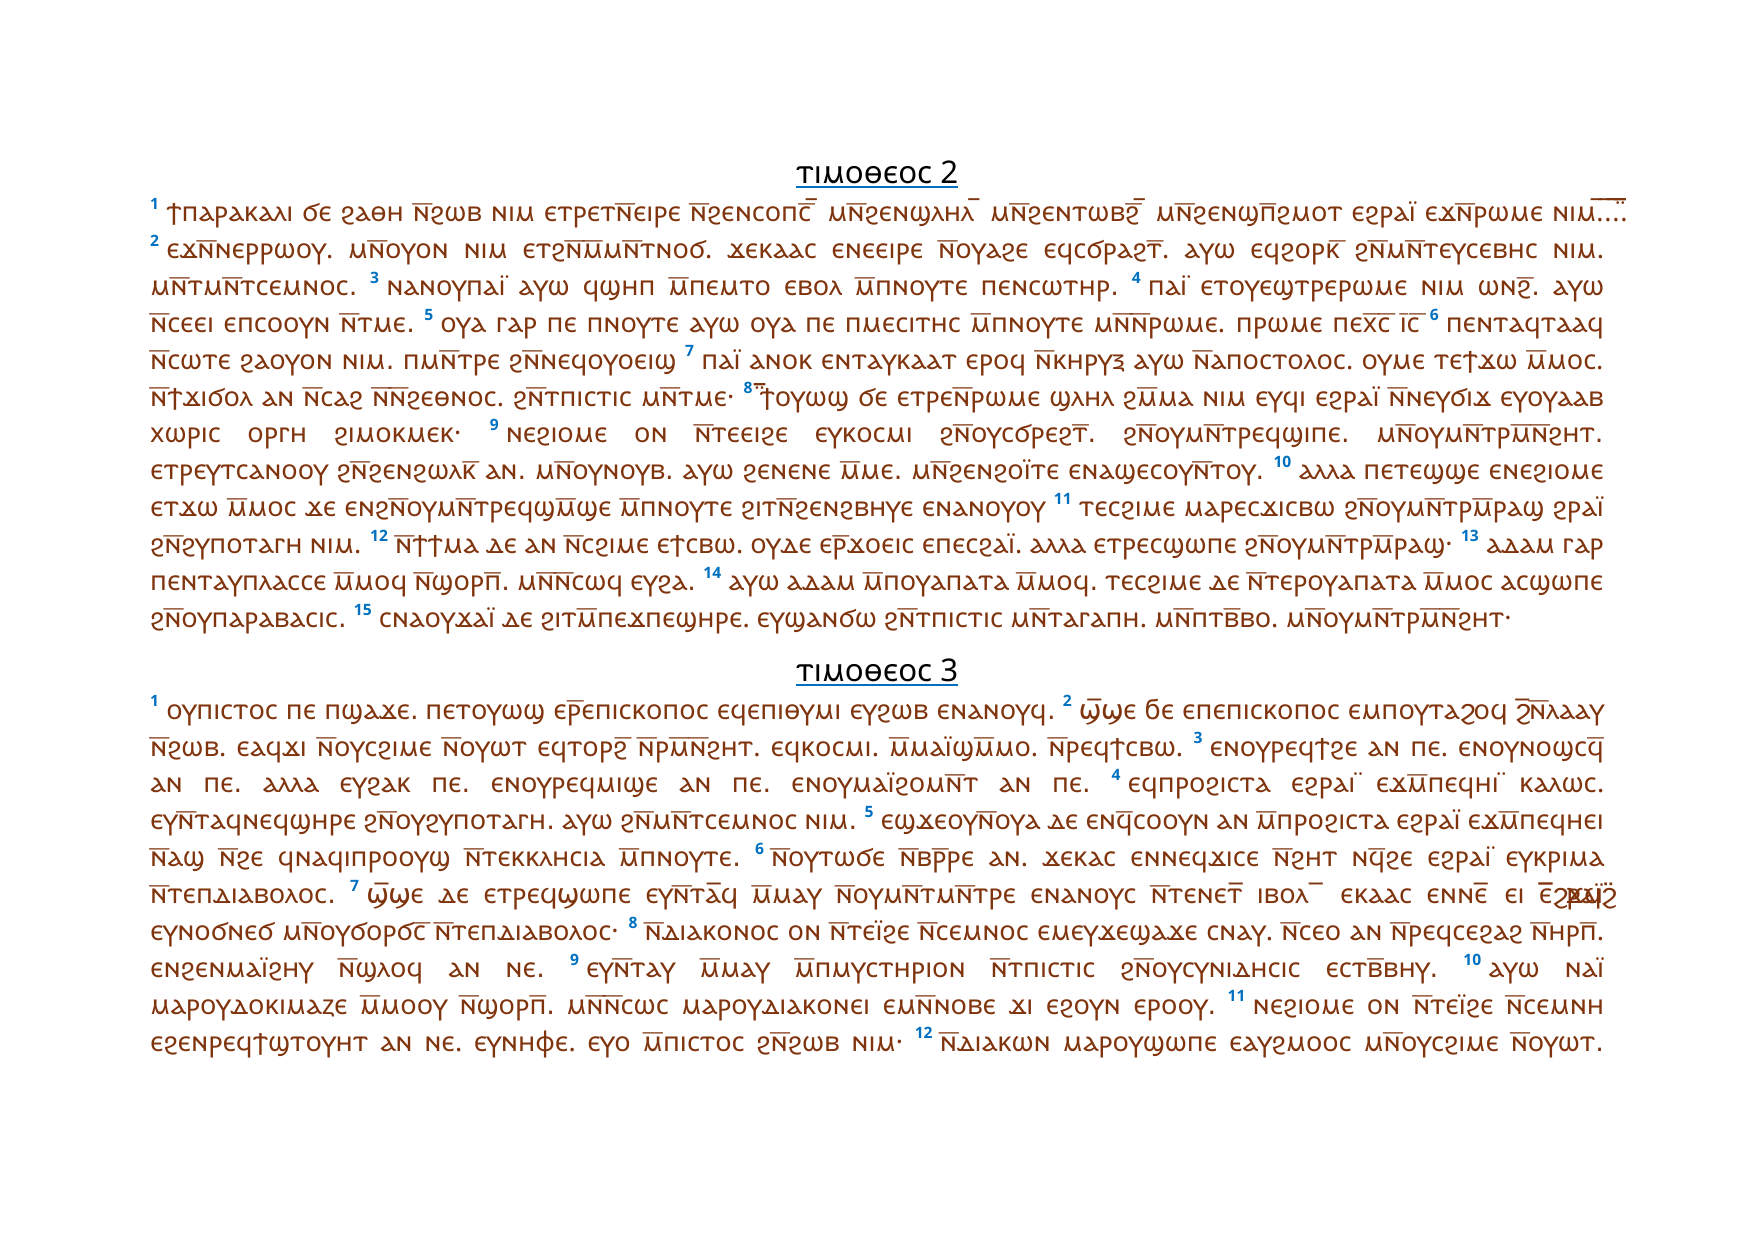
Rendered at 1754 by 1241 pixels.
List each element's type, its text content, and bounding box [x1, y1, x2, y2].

text ⲧⲓⲙⲟⲑⲉⲟⲥ 2 [150, 150, 1604, 193]
text ⲧⲓⲙⲟⲑⲉⲟⲥ 3 [150, 648, 1604, 690]
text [150, 690, 1604, 1059]
text 1 ϯⲡⲁⲣⲁⲕⲁⲗⲓ ϭⲉ ϩⲁⲑⲏ ⲛ̅ϩⲱⲃ ⲛⲓⲙ ⲉⲧⲣⲉⲧⲛ̅ⲉⲓⲣⲉ ⲛ̅ϩⲉⲛⲥⲟⲡⲥ̅. ⲙⲛ̅ϩⲉⲛϣⲗⲏⲗ. ⲙⲛ̅ϩⲉⲛⲧⲱⲃϩ̅. ⲙⲛ̅ϩⲉⲛϣⲡ̅ϩⲙⲟⲧ ⲉϩⲣⲁⲓ̈ ⲉϫⲛ̅ⲣⲱⲙⲉ ⲛⲓⲙ. 2 ⲉϫⲛ̅ⲛⲉⲣⲣⲱⲟⲩ. ⲙⲛ̅ⲟⲩⲟⲛ ⲛⲓⲙ ⲉⲧϩⲛ̅ⲙ̅ⲙⲛ̅ⲧⲛⲟϭ. ϫⲉⲕⲁⲁⲥ ⲉⲛⲉⲉⲓⲣⲉ ⲛ̅ⲟⲩⲁϩⲉ ⲉϥⲥϭⲣⲁϩⲧ̅. ⲁⲩⲱ ⲉϥϩⲟⲣⲕ̅ ϩⲛ̅ⲙⲛ̅ⲧⲉⲩⲥⲉⲃⲏⲥ ⲛⲓⲙ. ⲙⲛ̅ⲧⲙⲛ̅ⲧⲥⲉⲙⲛⲟⲥ. 3 ⲛⲁⲛⲟⲩⲡⲁⲓ̈ ⲁⲩⲱ ϥϣⲏⲡ ⲙ̅ⲡⲉⲙⲧⲟ ⲉⲃⲟⲗ ⲙ̅ⲡⲛⲟⲩⲧⲉ ⲡⲉⲛⲥⲱⲧⲏⲣ. 4 ⲡⲁⲓ̈ ⲉⲧⲟⲩⲉϣⲧⲣⲉⲣⲱⲙⲉ ⲛⲓⲙ ⲱⲛϩ̅. ⲁⲩⲱ ⲛ̅ⲥⲉⲉⲓ ⲉⲡⲥⲟⲟⲩⲛ ⲛ̅ⲧⲙⲉ. 5 ⲟⲩⲁ ⲅⲁⲣ ⲡⲉ ⲡⲛⲟⲩⲧⲉ ⲁⲩⲱ ⲟⲩⲁ ⲡⲉ ⲡⲙⲉⲥⲓⲧⲏⲥ ⲙ̅ⲡⲛⲟⲩⲧⲉ ⲙⲛ̅ⲛ̅ⲣⲱⲙⲉ. ⲡⲣⲱⲙⲉ ⲡⲉⲭ̅ⲥ̅ ⲓ̅ⲥ̅ 6 ⲡⲉⲛⲧⲁϥⲧⲁⲁϥ ⲛ̅ⲥⲱⲧⲉ ϩⲁⲟⲩⲟⲛ ⲛⲓⲙ. ⲡⲙⲛ̅ⲧⲣⲉ ϩⲛ̅ⲛⲉϥⲟⲩⲟⲉⲓϣ 7 ⲡⲁⲓ̈ ⲁⲛⲟⲕ ⲉⲛⲧⲁⲩⲕⲁⲁⲧ ⲉⲣⲟϥ ⲛ̅ⲕⲏⲣⲩⲝ ⲁⲩⲱ ⲛ̅ⲁⲡⲟⲥⲧⲟⲗⲟⲥ. ⲟⲩⲙⲉ ⲧⲉϯϫⲱ ⲙ̅ⲙⲟⲥ. ⲛ̅ϯϫⲓϭⲟⲗ ⲁⲛ ⲛ̅ⲥⲁϩ ⲛ̅ⲛ̅ϩⲉⲑⲛⲟⲥ. ϩⲛ̅ⲧⲡⲓⲥⲧⲓⲥ ⲙⲛ̅ⲧⲙⲉ· 8 ϯⲟⲩⲱϣ ϭⲉ ⲉⲧⲣⲉⲛ̅ⲣⲱⲙⲉ ϣⲗⲏⲗ ϩⲙ̅ⲙⲁ ⲛⲓⲙ ⲉⲩϥⲓ ⲉϩⲣⲁⲓ̈ ⲛ̅ⲛⲉⲩϭⲓϫ ⲉⲩⲟⲩⲁⲁⲃ ⲭⲱⲣⲓⲥ ⲟⲣⲅⲏ ϩⲓⲙⲟⲕⲙⲉⲕ· 9 ⲛⲉϩⲓⲟⲙⲉ ⲟⲛ ⲛ̅ⲧⲉⲉⲓϩⲉ ⲉⲩⲕⲟⲥⲙⲓ ϩⲛ̅ⲟⲩⲥϭⲣⲉϩⲧ̅. ϩⲛ̅ⲟⲩⲙⲛ̅ⲧⲣⲉϥϣⲓⲡⲉ. ⲙⲛ̅ⲟⲩⲙⲛ̅ⲧⲣⲙ̅ⲛ̅ϩⲏⲧ. ⲉⲧⲣⲉⲩⲧⲥⲁⲛⲟⲟⲩ ϩⲛ̅ϩⲉⲛϩⲱⲗⲕ̅ ⲁⲛ. ⲙⲛ̅ⲟⲩⲛⲟⲩⲃ. ⲁⲩⲱ ϩⲉⲛⲉⲛⲉ ⲙ̅ⲙⲉ. ⲙⲛ̅ϩⲉⲛϩⲟⲓ̈ⲧⲉ ⲉⲛⲁϣⲉⲥⲟⲩⲛ̅ⲧⲟⲩ. 10 ⲁⲗⲗⲁ ⲡⲉⲧⲉϣϣⲉ ⲉⲛⲉϩⲓⲟⲙⲉ ⲉⲧϫⲱ ⲙ̅ⲙⲟⲥ ϫⲉ ⲉⲛϩⲛ̅ⲟⲩⲙⲛ̅ⲧⲣⲉϥϣⲙ̅ϣⲉ ⲙ̅ⲡⲛⲟⲩⲧⲉ ϩⲓⲧⲛ̅ϩⲉⲛϩⲃⲏⲩⲉ ⲉⲛⲁⲛⲟⲩⲟⲩ 11 ⲧⲉⲥϩⲓⲙⲉ ⲙⲁⲣⲉⲥϫⲓⲥⲃⲱ ϩⲛ̅ⲟⲩⲙⲛ̅ⲧⲣⲙ̅ⲣⲁϣ ϩⲣⲁⲓ̈ ϩⲛ̅ϩⲩⲡⲟⲧⲁⲅⲏ ⲛⲓⲙ. 12 ⲛ̅ϯϯⲙⲁ ⲇⲉ ⲁⲛ ⲛ̅ⲥϩⲓⲙⲉ ⲉϯⲥⲃⲱ. ⲟⲩⲇⲉ ⲉⲣ̅ϫⲟⲉⲓⲥ ⲉⲡⲉⲥϩⲁⲓ̈. ⲁⲗⲗⲁ ⲉⲧⲣⲉⲥϣⲱⲡⲉ ϩⲛ̅ⲟⲩⲙⲛ̅ⲧⲣⲙ̅ⲣⲁϣ· 13 ⲁⲇⲁⲙ ⲅⲁⲣ ⲡⲉⲛⲧⲁⲩⲡⲗⲁⲥⲥⲉ ⲙ̅ⲙⲟϥ ⲛ̅ϣⲟⲣⲡ̅. ⲙⲛ̅ⲛ̅ⲥⲱϥ ⲉⲩϩⲁ. 14 ⲁⲩⲱ ⲁⲇⲁⲙ ⲙ̅ⲡⲟⲩⲁⲡⲁⲧⲁ ⲙ̅ⲙⲟϥ. ⲧⲉⲥϩⲓⲙⲉ ⲇⲉ ⲛ̅ⲧⲉⲣⲟⲩⲁⲡⲁⲧⲁ ⲙ̅ⲙⲟⲥ ⲁⲥϣⲱⲡⲉ ϩⲛ̅ⲟⲩⲡⲁⲣⲁⲃⲁⲥⲓⲥ. 15 ⲥⲛⲁⲟⲩϫⲁⲓ̈ ⲇⲉ ϩⲓⲧⲙ̅ⲡⲉϫⲡⲉϣⲏⲣⲉ. ⲉⲩϣⲁⲛϭⲱ ϩⲛ̅ⲧⲡⲓⲥⲧⲓⲥ ⲙⲛ̅ⲧⲁⲅⲁⲡⲏ. ⲙⲛ̅ⲡⲧⲃ̅ⲃⲟ. ⲙⲛ̅ⲟⲩⲙⲛ̅ⲧⲣⲙ̅ⲛ̅ϩⲏⲧ· [150, 193, 1604, 635]
